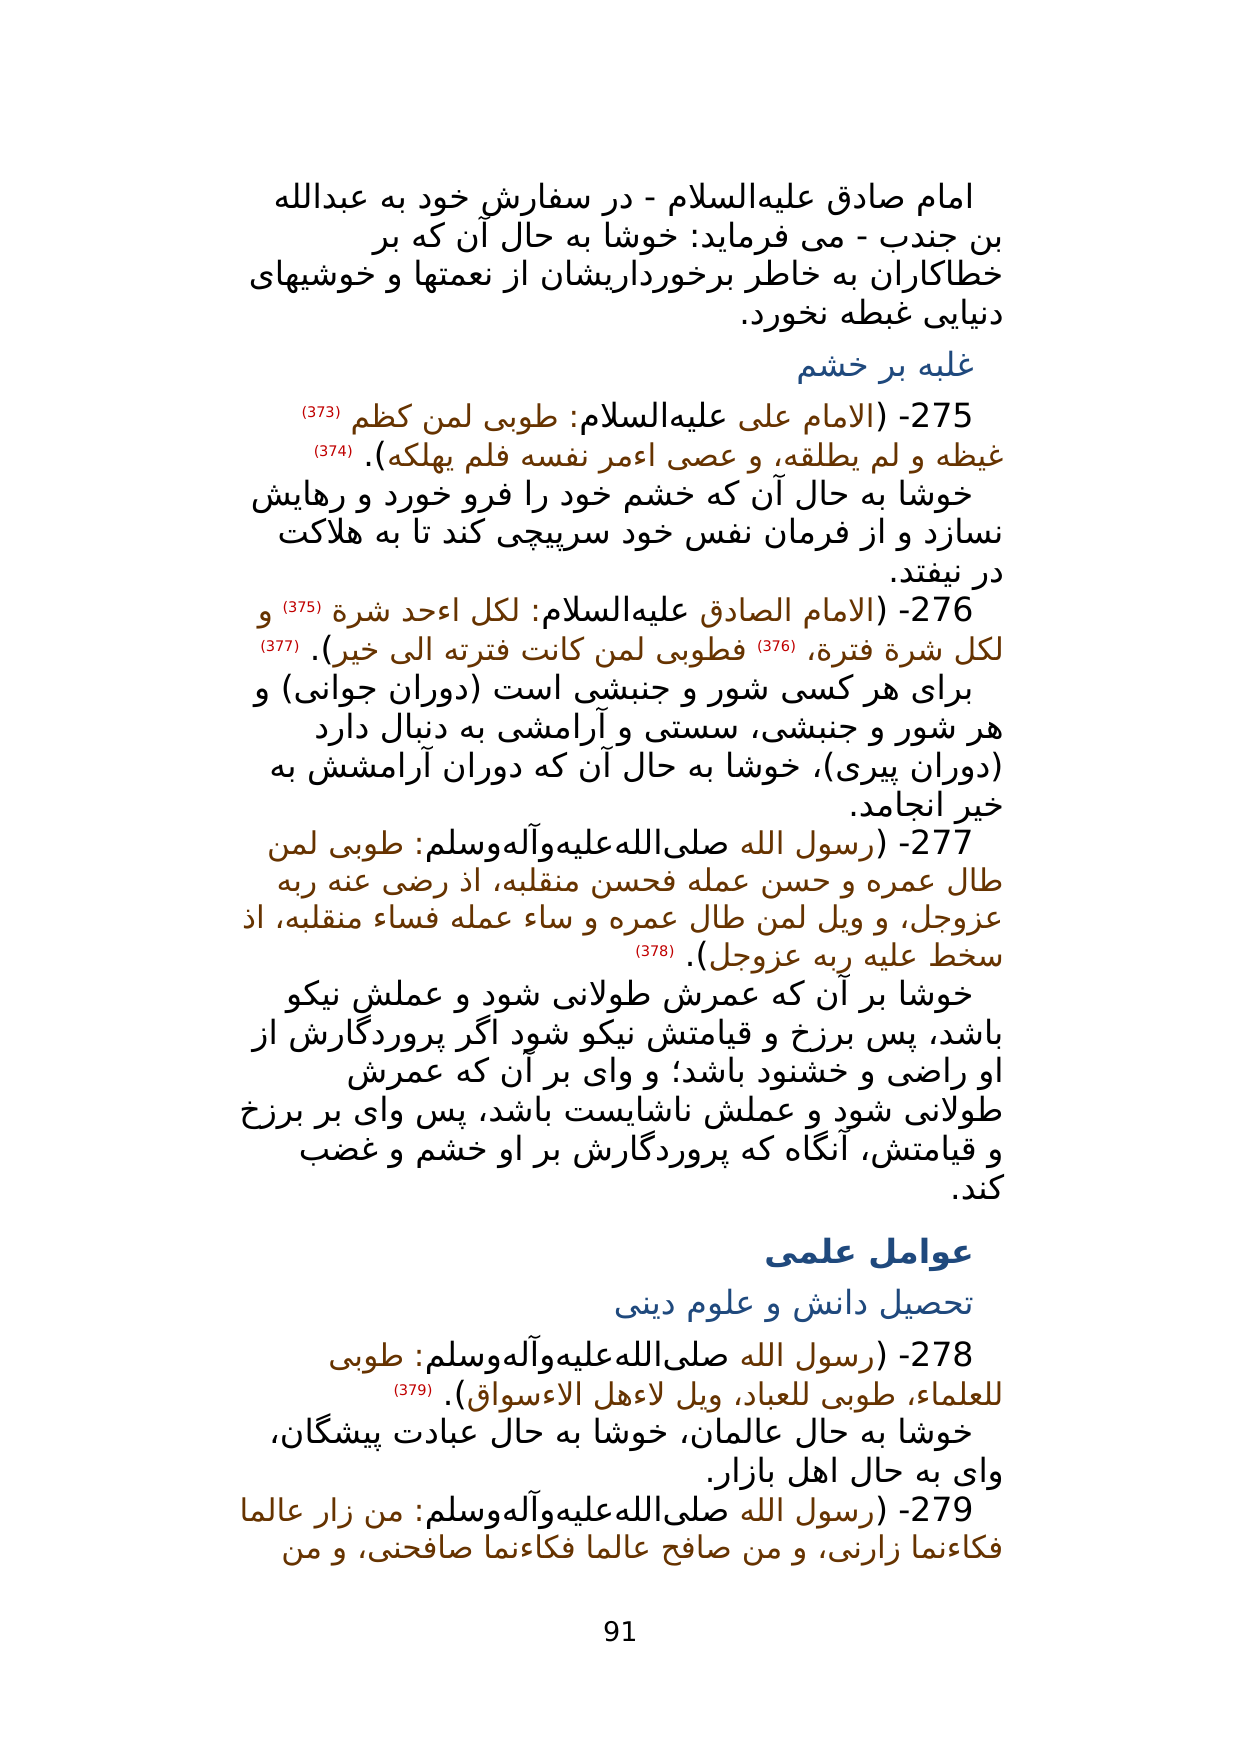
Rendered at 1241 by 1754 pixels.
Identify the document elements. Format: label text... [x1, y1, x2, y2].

text 277- (رسول الله صلى‌الله‌عليه‌وآله‌وسلم: طوبى لمن طال عمره و حسن عمله فحسن منقلبه، اذ رضى عنه ربه عزوجل، و ویل لمن طال عمره و ساء عمله فساء منقلبه، اذ سخط علیه ربه عزوجل). (378) [236, 824, 1004, 974]
text خوشا به حال آن كه خشم خود را فرو خورد و رهایش نسازد و از فرمان نفس خود سرپیچى كند تا به هلاكت در نیفتد. [236, 474, 1004, 591]
text 278- (رسول الله صلى‌الله‌عليه‌وآله‌وسلم: طوبى للعلماء، طوبى للعباد، ویل لاءهل الاءسواق). (379) [236, 1335, 1004, 1413]
text 275- (الامام على عليه‌السلام: طوبى لمن كظم (373) غیظه و لم یطلقه، و عصى اءمر نفسه فلم یهلكه). (374) [236, 396, 1004, 474]
text براى هر كسى شور و جنبشى است (دوران جوانى) و هر شور و جنبشى، سستى و آرامشى به دنبال دارد (دوران پیرى)، خوشا به حال آن كه دوران آرامشش به خیر انجامد. [236, 668, 1004, 824]
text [236, 1491, 1004, 1566]
subtitle تحصیل دانش و علوم دینى [236, 1284, 1004, 1323]
text خوشا به حال عالمان، خوشا به حال عبادت پیشگان، واى به حال اهل بازار. [236, 1413, 1004, 1491]
text 276- (الامام الصادق عليه‌السلام: لكل اءحد شرة (375) و لكل شرة فترة، (376) فطوبى لمن كانت فترته الى خیر). (377) [236, 591, 1004, 668]
subtitle غلبه بر خشم [236, 345, 1004, 384]
subtitle عوامل علمى [236, 1232, 1004, 1271]
text خوشا بر آن كه عمرش طولانى شود و عملش نیكو باشد، پس برزخ و قیامتش نیكو شود اگر پروردگارش از او راضى و خشنود باشد؛ و واى بر آن كه عمرش طولانى شود و عملش ناشایست باشد، پس واى بر برزخ و قیامتش، آنگاه كه پروردگارش بر او خشم و غضب كند. [236, 974, 1004, 1207]
text امام صادق عليه‌السلام - در سفارش خود به عبدالله بن جندب - مى فرماید: خوشا به حال آن كه بر خطاكاران به خاطر برخورداریشان از نعمتها و خوشیهاى دنیایى غبطه نخورد. [236, 177, 1004, 333]
